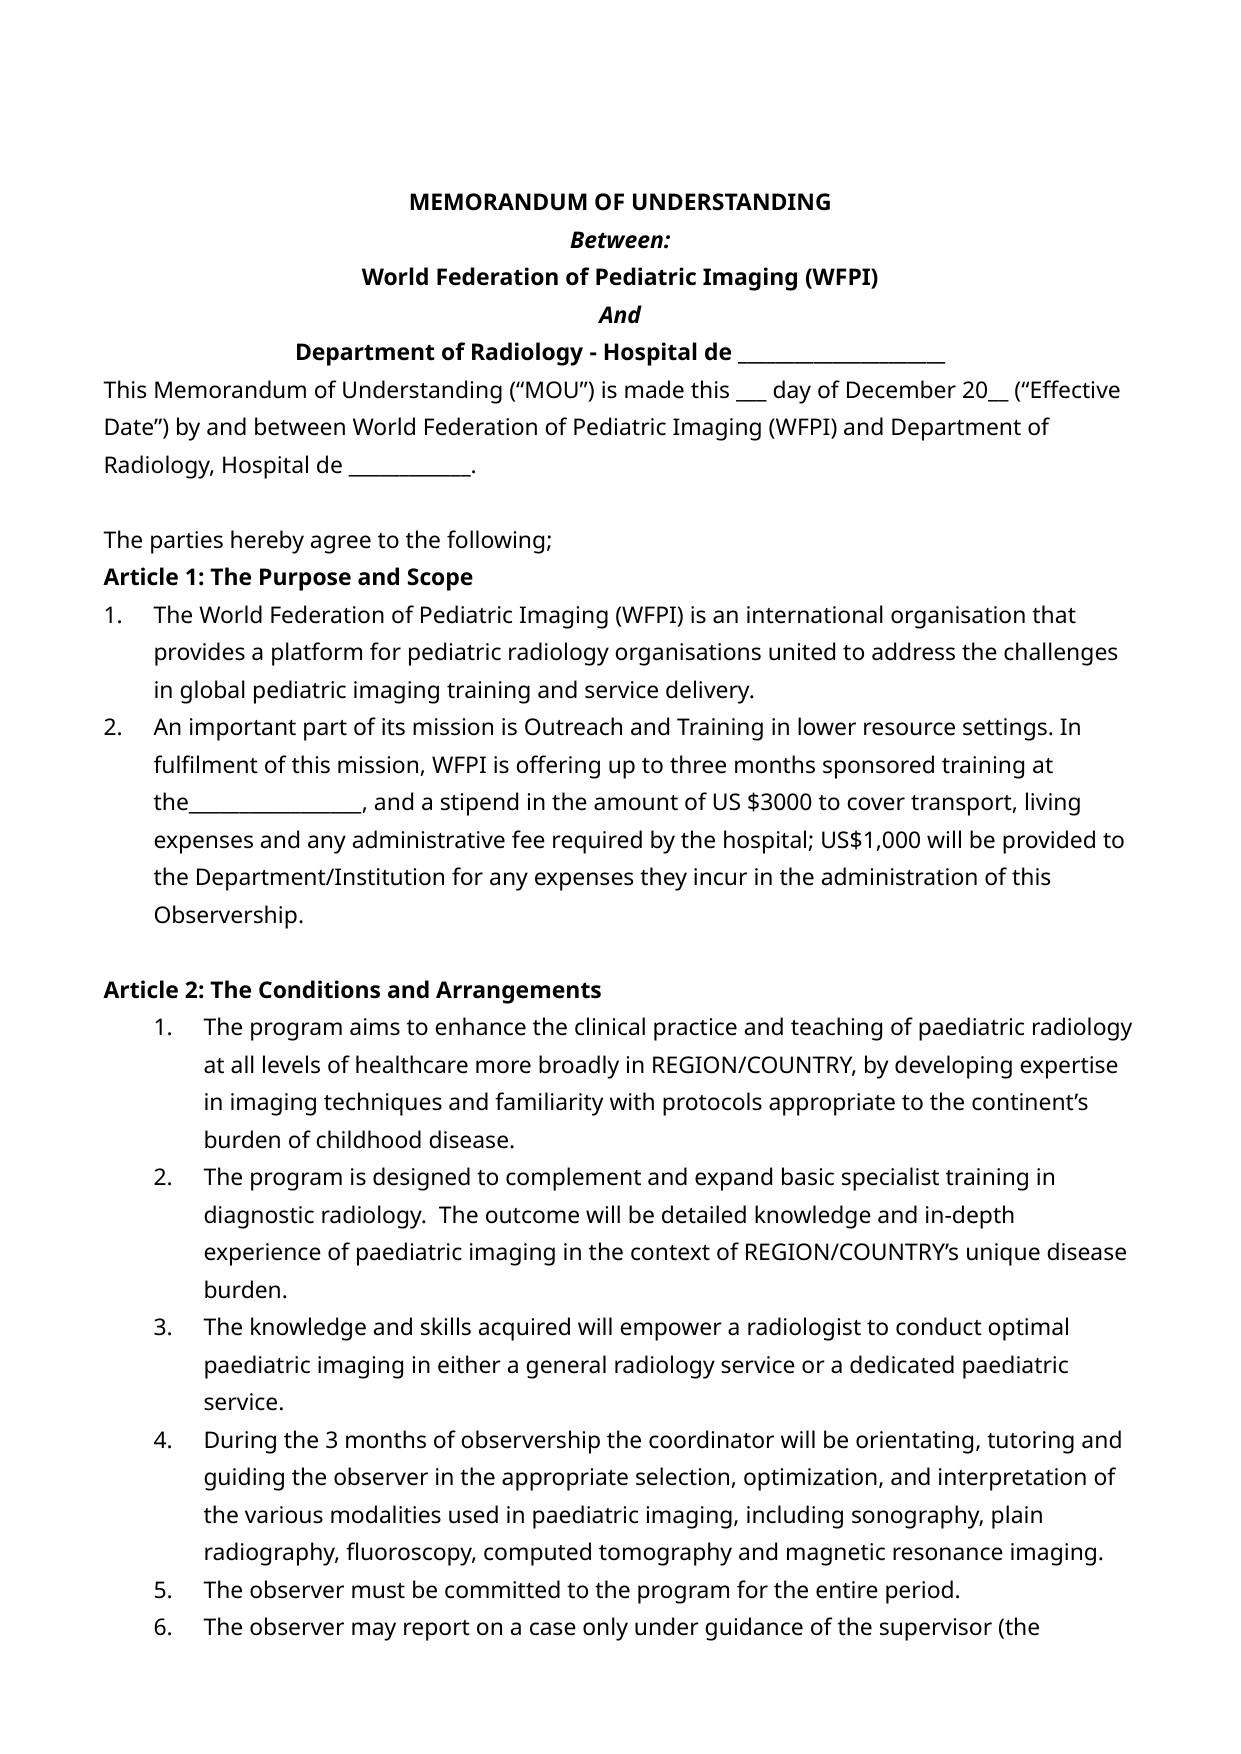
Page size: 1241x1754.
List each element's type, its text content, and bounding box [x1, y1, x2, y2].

list The program is designed to complement and expand basic specialist training in diagnostic radiology. The outcome will be detailed knowledge and in-depth experience of paediatric imaging in the context of REGION/COUNTRY’s unique disease burden. [153, 1158, 1137, 1308]
list The program aims to enhance the clinical practice and teaching of paediatric radiology at all levels of healthcare more broadly in REGION/COUNTRY, by developing expertise in imaging techniques and familiarity with protocols appropriate to the continent’s burden of childhood disease. [153, 1008, 1137, 1158]
text MEMORANDUM OF UNDERSTANDING [103, 183, 1137, 221]
list An important part of its mission is Outreach and Training in lower resource settings. In fulfilment of this mission, WFPI is offering up to three months sponsored training at the_________________, and a stipend in the amount of US $3000 to cover transport, living expenses and any administrative fee required by the hospital; US$1,000 will be provided to the Department/Institution for any expenses they incur in the administration of this Observership. [103, 708, 1137, 933]
list The observer must be committed to the program for the entire period. [153, 1571, 1137, 1608]
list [153, 1608, 1137, 1646]
list The World Federation of Pediatric Imaging (WFPI) is an international organisation that provides a platform for pediatric radiology organisations united to address the challenges in global pediatric imaging training and service delivery. [103, 596, 1137, 708]
list The knowledge and skills acquired will empower a radiologist to conduct optimal paediatric imaging in either a general radiology service or a dedicated paediatric service. [153, 1308, 1137, 1421]
text Article 1: The Purpose and Scope [103, 558, 1137, 596]
text The parties hereby agree to the following; [103, 483, 1137, 558]
text This Memorandum of Understanding (“MOU”) is made this ___ day of December 20__ (“Effective Date”) by and between World Federation of Pediatric Imaging (WFPI) and Department of Radiology, Hospital de ____________. [103, 371, 1137, 483]
text And [103, 296, 1137, 333]
text Department of Radiology - Hospital de ______________________ [103, 333, 1137, 371]
text Between: [103, 221, 1137, 258]
text Article 2: The Conditions and Arrangements [103, 971, 1137, 1008]
text World Federation of Pediatric Imaging (WFPI) [103, 258, 1137, 296]
list During the 3 months of observership the coordinator will be orientating, tutoring and guiding the observer in the appropriate selection, optimization, and interpretation of the various modalities used in paediatric imaging, including sonography, plain radiography, fluoroscopy, computed tomography and magnetic resonance imaging. [153, 1421, 1137, 1571]
